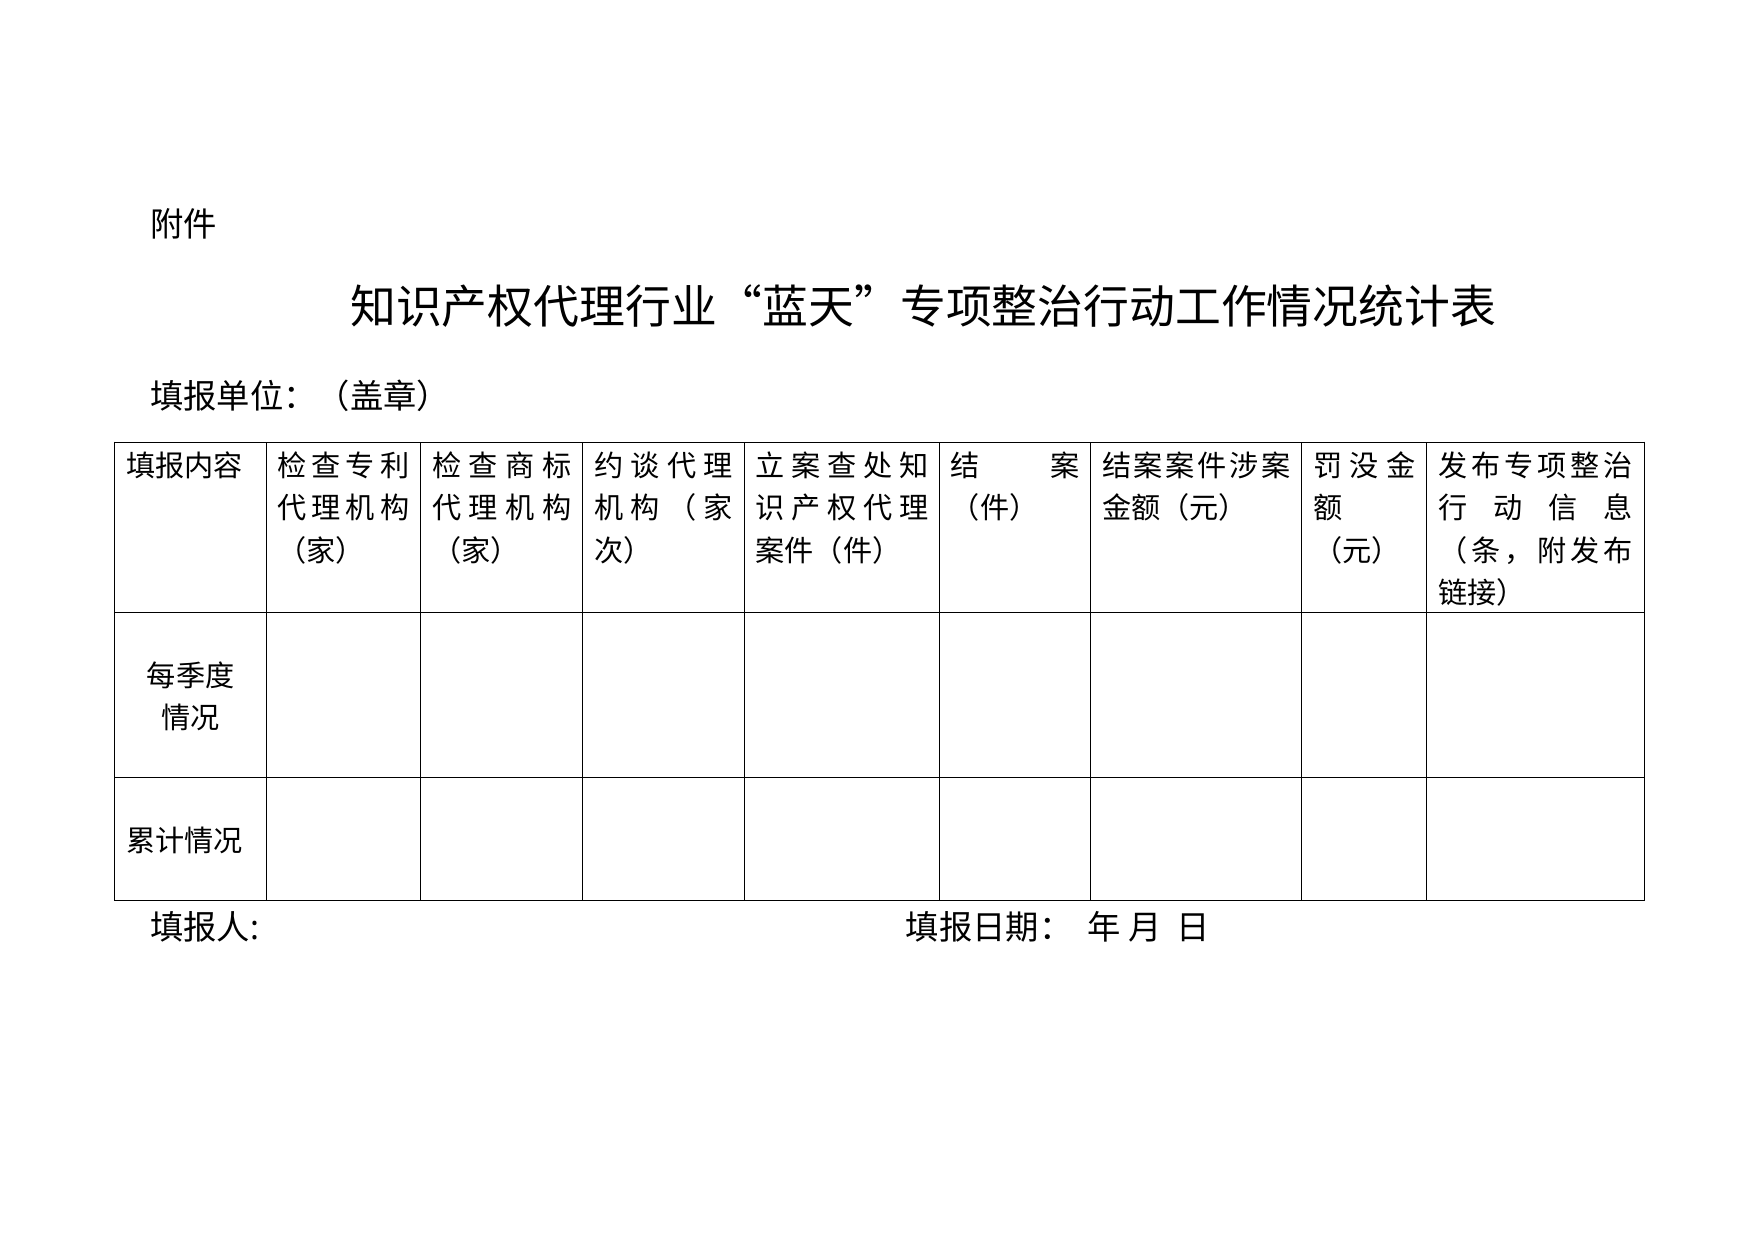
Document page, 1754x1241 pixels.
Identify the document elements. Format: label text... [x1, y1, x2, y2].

table_cell [1427, 778, 1644, 899]
table_header 检查商标代理机构（家） [421, 443, 582, 612]
table_cell [583, 778, 744, 899]
table_cell [1427, 613, 1644, 777]
table_header 罚没金额（元） [1302, 443, 1426, 612]
text 填报人: 填报日期： 年 月 日 [150, 901, 1604, 949]
table_cell [1302, 613, 1426, 777]
table_cell [1302, 778, 1426, 899]
table_header 结案（件） [940, 443, 1090, 612]
text 附件 [150, 198, 1604, 246]
table_header 约谈代理机构（家次） [583, 443, 744, 612]
table_cell 累计情况 [115, 778, 266, 899]
table_header 发布专项整治行动信息（条，附发布链接） [1427, 443, 1644, 612]
table_cell [421, 778, 582, 899]
text 知识产权代理行业“蓝天”专项整治行动工作情况统计表 [150, 270, 1604, 336]
table_cell [421, 613, 582, 777]
table_cell 每季度 情况 [115, 613, 266, 777]
table_cell [940, 778, 1090, 899]
table_cell [940, 613, 1090, 777]
table_header 填报内容 [115, 443, 266, 612]
table_cell [583, 613, 744, 777]
table_cell [267, 778, 420, 899]
table_cell [745, 613, 939, 777]
table_header 立案查处知识产权代理案件（件） [745, 443, 939, 612]
table_header 检查专利代理机构（家） [267, 443, 420, 612]
table_cell [1091, 778, 1301, 899]
table_cell [267, 613, 420, 777]
text 填报单位：（盖章） [150, 369, 1604, 418]
table_cell [1091, 613, 1301, 777]
table_cell [745, 778, 939, 899]
table_header 结案案件涉案金额（元） [1091, 443, 1301, 612]
